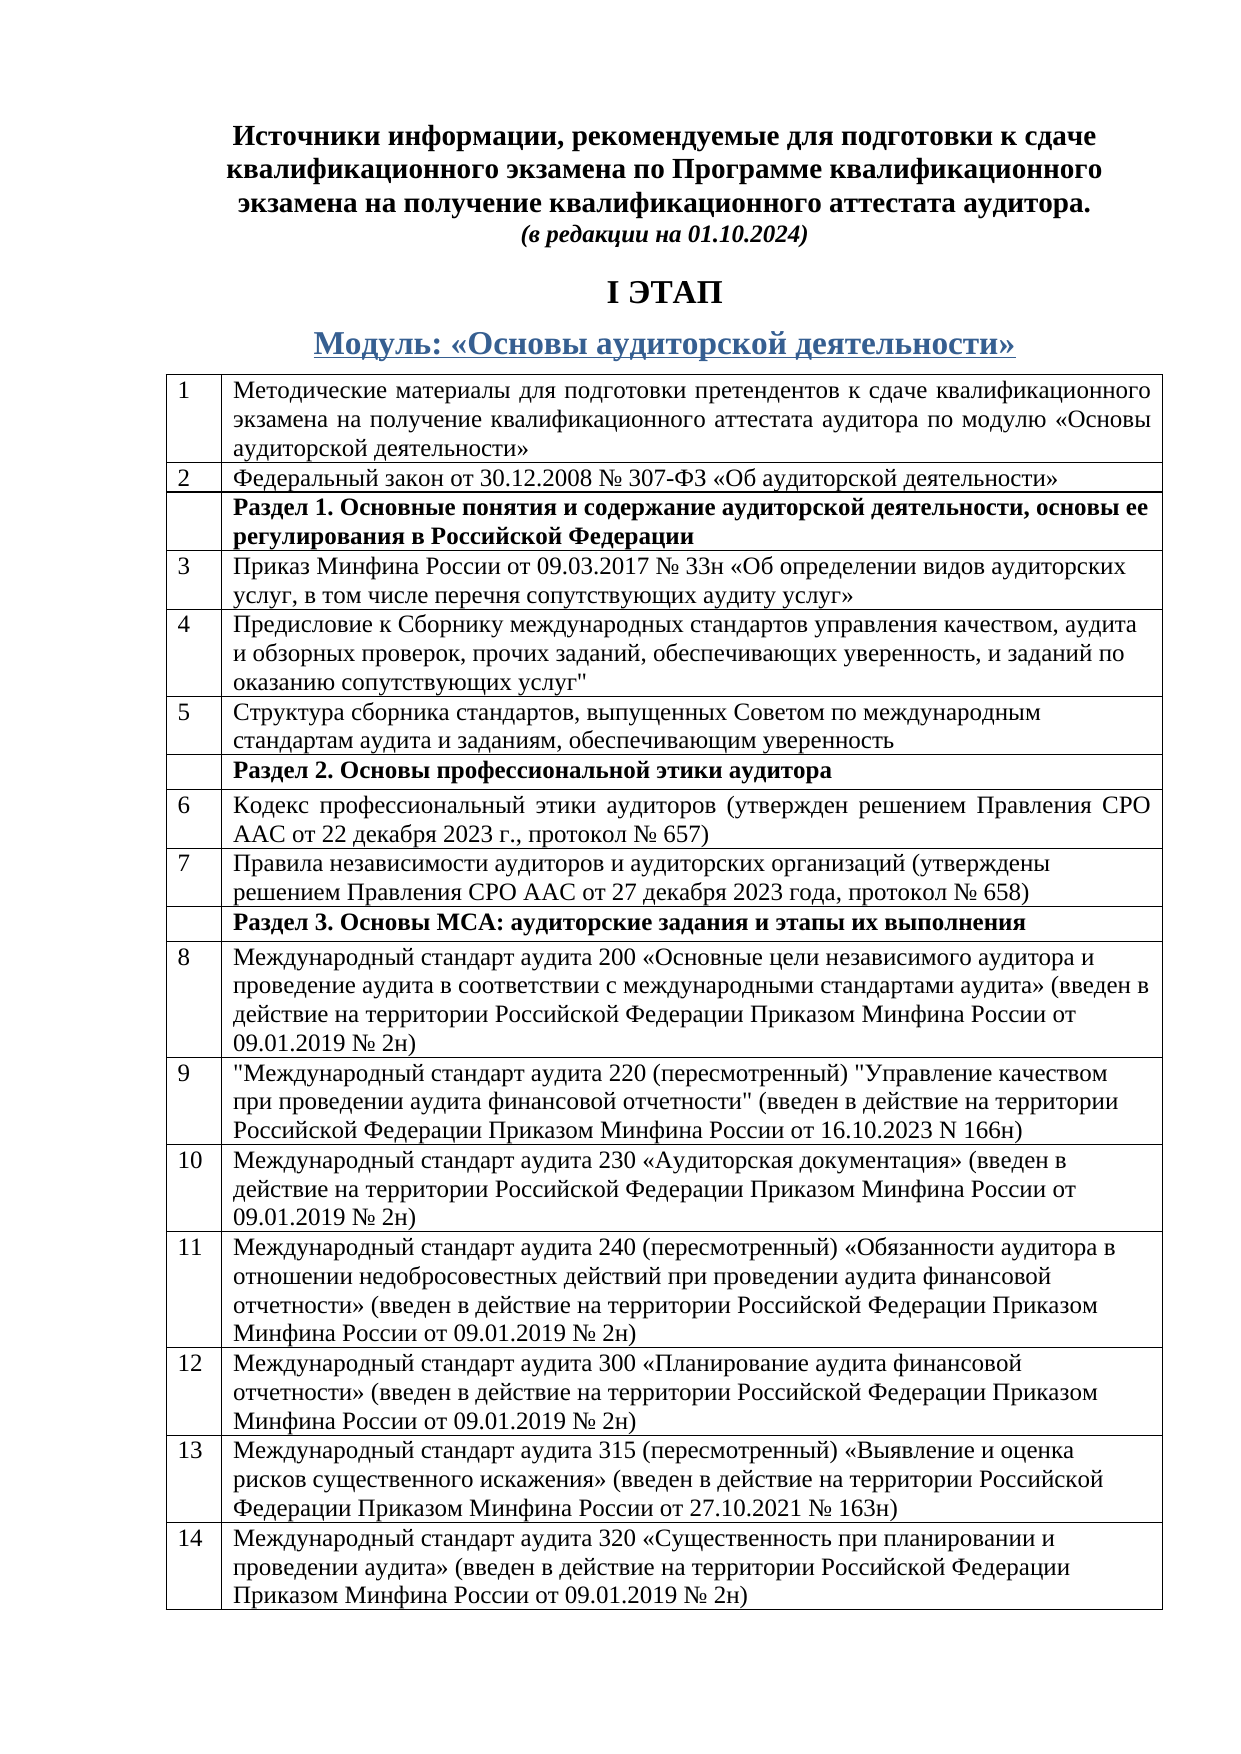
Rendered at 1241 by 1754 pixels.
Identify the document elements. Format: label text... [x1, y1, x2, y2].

table_cell Международный стандарт аудита 240 (пересмотренный) «Обязанности аудитора в отношении недобросовестных действий при проведении аудита финансовой отчетности» (введен в действие на территории Российской Федерации Приказом Минфина России от 09.01.2019 № 2н) [222, 1232, 1162, 1347]
table_cell [167, 907, 221, 941]
table_cell Международный стандарт аудита 230 «Аудиторская документация» (введен в действие на территории Российской Федерации Приказом Минфина России от 09.01.2019 № 2н) [222, 1145, 1162, 1231]
table_cell 4 [167, 610, 221, 696]
table_cell 8 [167, 942, 221, 1057]
table_cell 6 [167, 790, 221, 847]
table_header Методические материалы для подготовки претендентов к сдаче квалификационного экзамена на получение квалификационного аттестата аудитора по модулю «Основы аудиторской деятельности» [222, 375, 1162, 462]
table_cell Правила независимости аудиторов и аудиторских организаций (утверждены решением Правления СРО ААС от 27 декабря 2023 года, протокол № 658) [222, 849, 1162, 906]
table_cell 10 [167, 1145, 221, 1231]
table_header 1 [167, 375, 221, 462]
table_cell 12 [167, 1348, 221, 1434]
table_cell 7 [167, 849, 221, 906]
table_cell [167, 755, 221, 789]
table_cell Раздел 1. Основные понятия и содержание аудиторской деятельности, основы ее регулирования в Российской Федерации [222, 493, 1162, 550]
table_cell 9 [167, 1058, 221, 1144]
table_cell Международный стандарт аудита 320 «Существенность при планировании и проведении аудита» (введен в действие на территории Российской Федерации Приказом Минфина России от 09.01.2019 № 2н) [222, 1523, 1162, 1609]
table_cell Международный стандарт аудита 315 (пересмотренный) «Выявление и оценка рисков существенного искажения» (введен в действие на территории Российской Федерации Приказом Минфина России от 27.10.2021 № 163н) [222, 1436, 1162, 1522]
table_cell Раздел 3. Основы МСА: аудиторские задания и этапы их выполнения [222, 907, 1162, 941]
table_cell Федеральный закон от 30.12.2008 № 307-ФЗ «Об аудиторской деятельности» [222, 463, 1162, 491]
table_cell [167, 493, 221, 550]
table_cell 5 [167, 697, 221, 754]
text (в редакции на 01.10.2024) [177, 219, 1152, 247]
text Модуль: «Основы аудиторской деятельности» [177, 323, 1152, 362]
table_cell Приказ Минфина России от 09.03.2017 № 33н «Об определении видов аудиторских услуг, в том числе перечня сопутствующих аудиту услуг» [222, 551, 1162, 608]
table_cell 2 [167, 463, 221, 491]
table_cell Кодекс профессиональный этики аудиторов (утвержден решением Правления СРО ААС от 22 декабря 2023 г., протокол № 657) [222, 790, 1162, 847]
table_cell 3 [167, 551, 221, 608]
table_cell Международный стандарт аудита 200 «Основные цели независимого аудитора и проведение аудита в соответствии с международными стандартами аудита» (введен в действие на территории Российской Федерации Приказом Минфина России от 09.01.2019 № 2н) [222, 942, 1162, 1057]
text Источники информации, рекомендуемые для подготовки к сдаче квалификационного экзамена по Программе квалификационного экзамена на получение квалификационного аттестата аудитора. [177, 118, 1152, 219]
table_cell 11 [167, 1232, 221, 1347]
table_cell Предисловие к Сборнику международных стандартов управления качеством, аудита и обзорных проверок, прочих заданий, обеспечивающих уверенность, и заданий по оказанию сопутствующих услуг" [222, 610, 1162, 696]
table_cell "Международный стандарт аудита 220 (пересмотренный) "Управление качеством при проведении аудита финансовой отчетности" (введен в действие на территории Российской Федерации Приказом Минфина России от 16.10.2023 N 166н) [222, 1058, 1162, 1144]
table_cell 14 [167, 1523, 221, 1609]
subtitle I ЭТАП [177, 273, 1152, 311]
table_cell Структура сборника стандартов, выпущенных Советом по международным стандартам аудита и заданиям, обеспечивающим уверенность [222, 697, 1162, 754]
table_cell 13 [167, 1436, 221, 1522]
table_cell Международный стандарт аудита 300 «Планирование аудита финансовой отчетности» (введен в действие на территории Российской Федерации Приказом Минфина России от 09.01.2019 № 2н) [222, 1348, 1162, 1434]
table_cell Раздел 2. Основы профессиональной этики аудитора [222, 755, 1162, 789]
